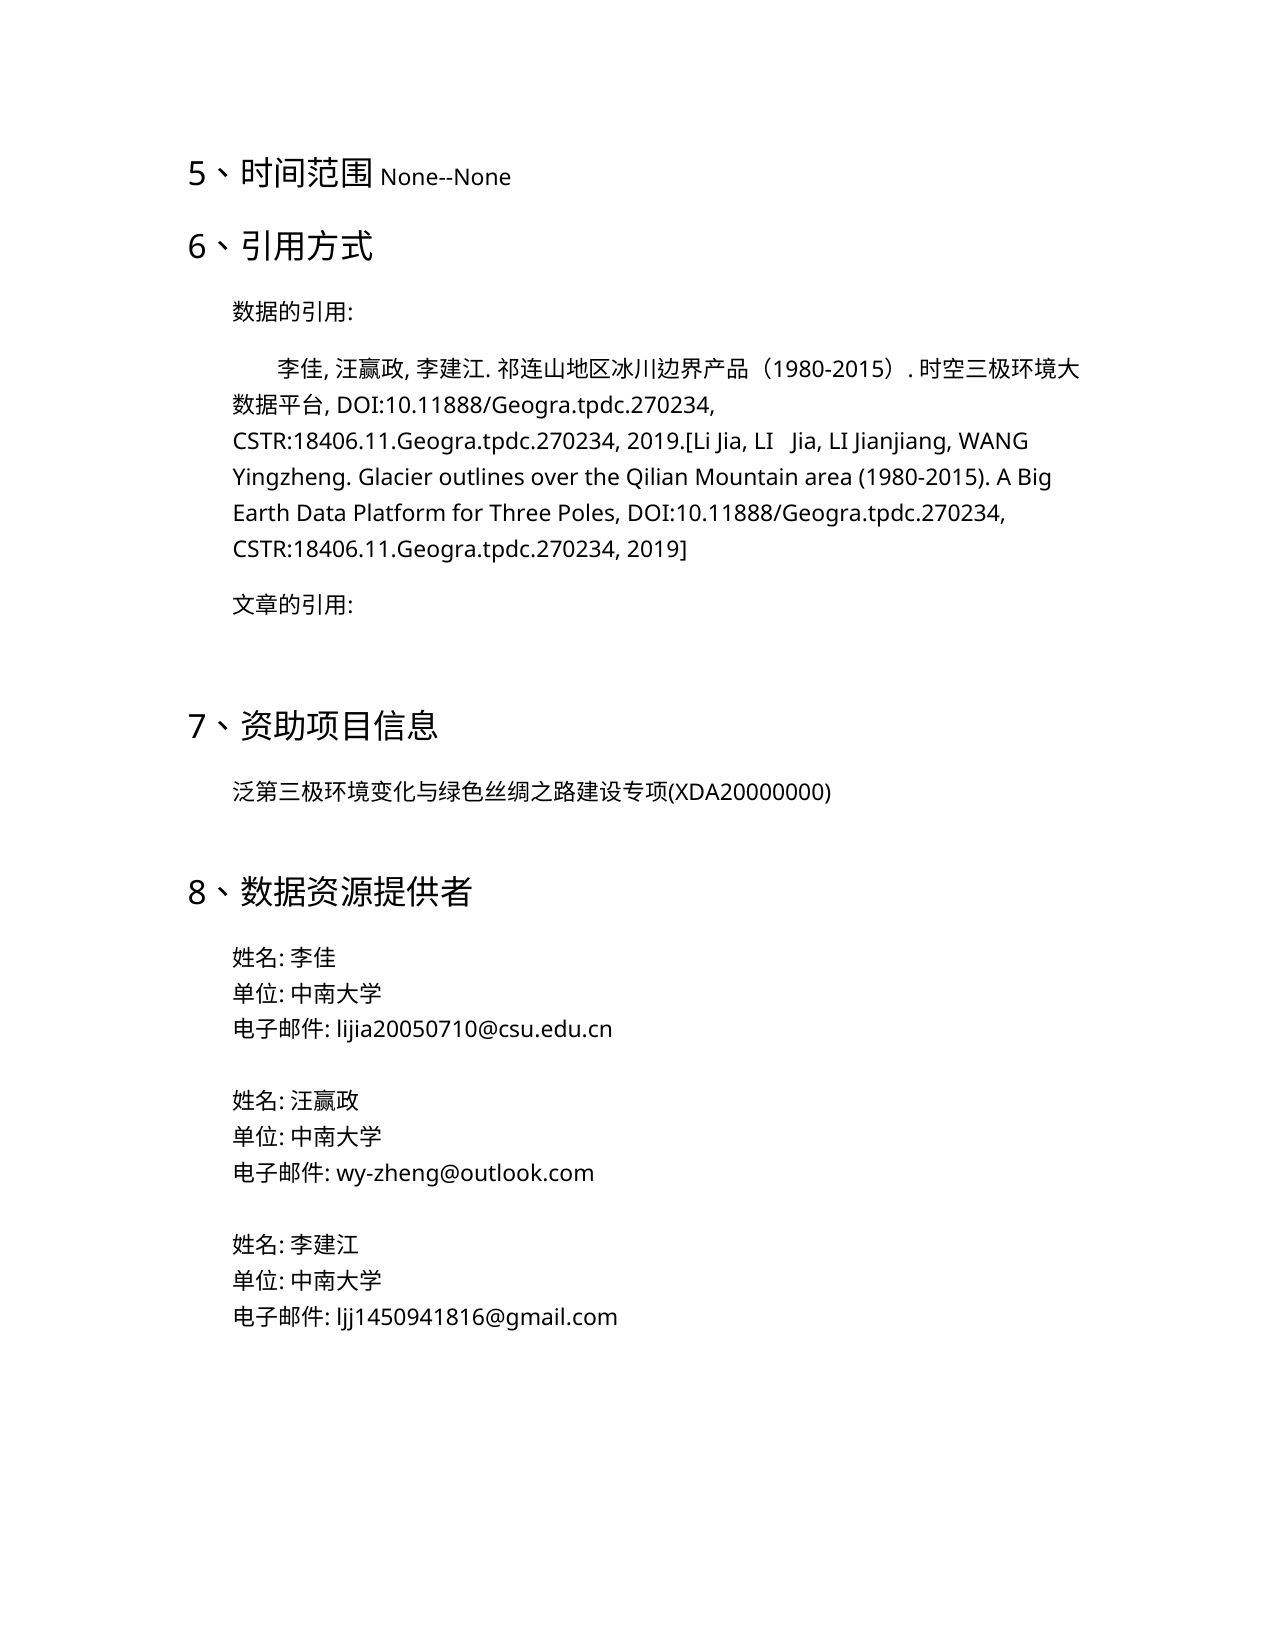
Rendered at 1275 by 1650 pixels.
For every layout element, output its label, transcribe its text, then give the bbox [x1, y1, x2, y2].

text 6、引用方式 [187, 223, 1087, 268]
text 8、数据资源提供者 [187, 868, 1087, 914]
text 李佳, 汪赢政, 李建江. 祁连山地区冰川边界产品（1980-2015）. 时空三极环境大数据平台, DOI:10.11888/Geogra.tpdc.270234, CSTR:18406.11.Geogra.tpdc.270234, 2019.[Li Jia, LI Jia, LI Jianjiang, WANG Yingzheng. Glacier outlines over the Qilian Mountain area (1980-2015). A Big Earth Data Platform for Three Poles, DOI:10.11888/Geogra.tpdc.270234, CSTR:18406.11.Geogra.tpdc.270234, 2019] [232, 353, 1087, 564]
text 7、资助项目信息 [187, 703, 1087, 748]
text 泛第三极环境变化与绿色丝绸之路建设专项(XDA20000000) [232, 776, 1087, 843]
text 姓名: 李佳 单位: 中南大学 电子邮件: lijia20050710@csu.edu.cn 姓名: 汪赢政 单位: 中南大学 电子邮件: wy-zheng@outlook.com 姓名: 李建江 单位: 中南大学 电子邮件: ljj1450941816@gmail.com [232, 942, 1087, 1404]
text 数据的引用: [232, 296, 1087, 327]
text 5、时间范围None--None [187, 150, 1087, 195]
text 文章的引用: [232, 589, 1087, 621]
